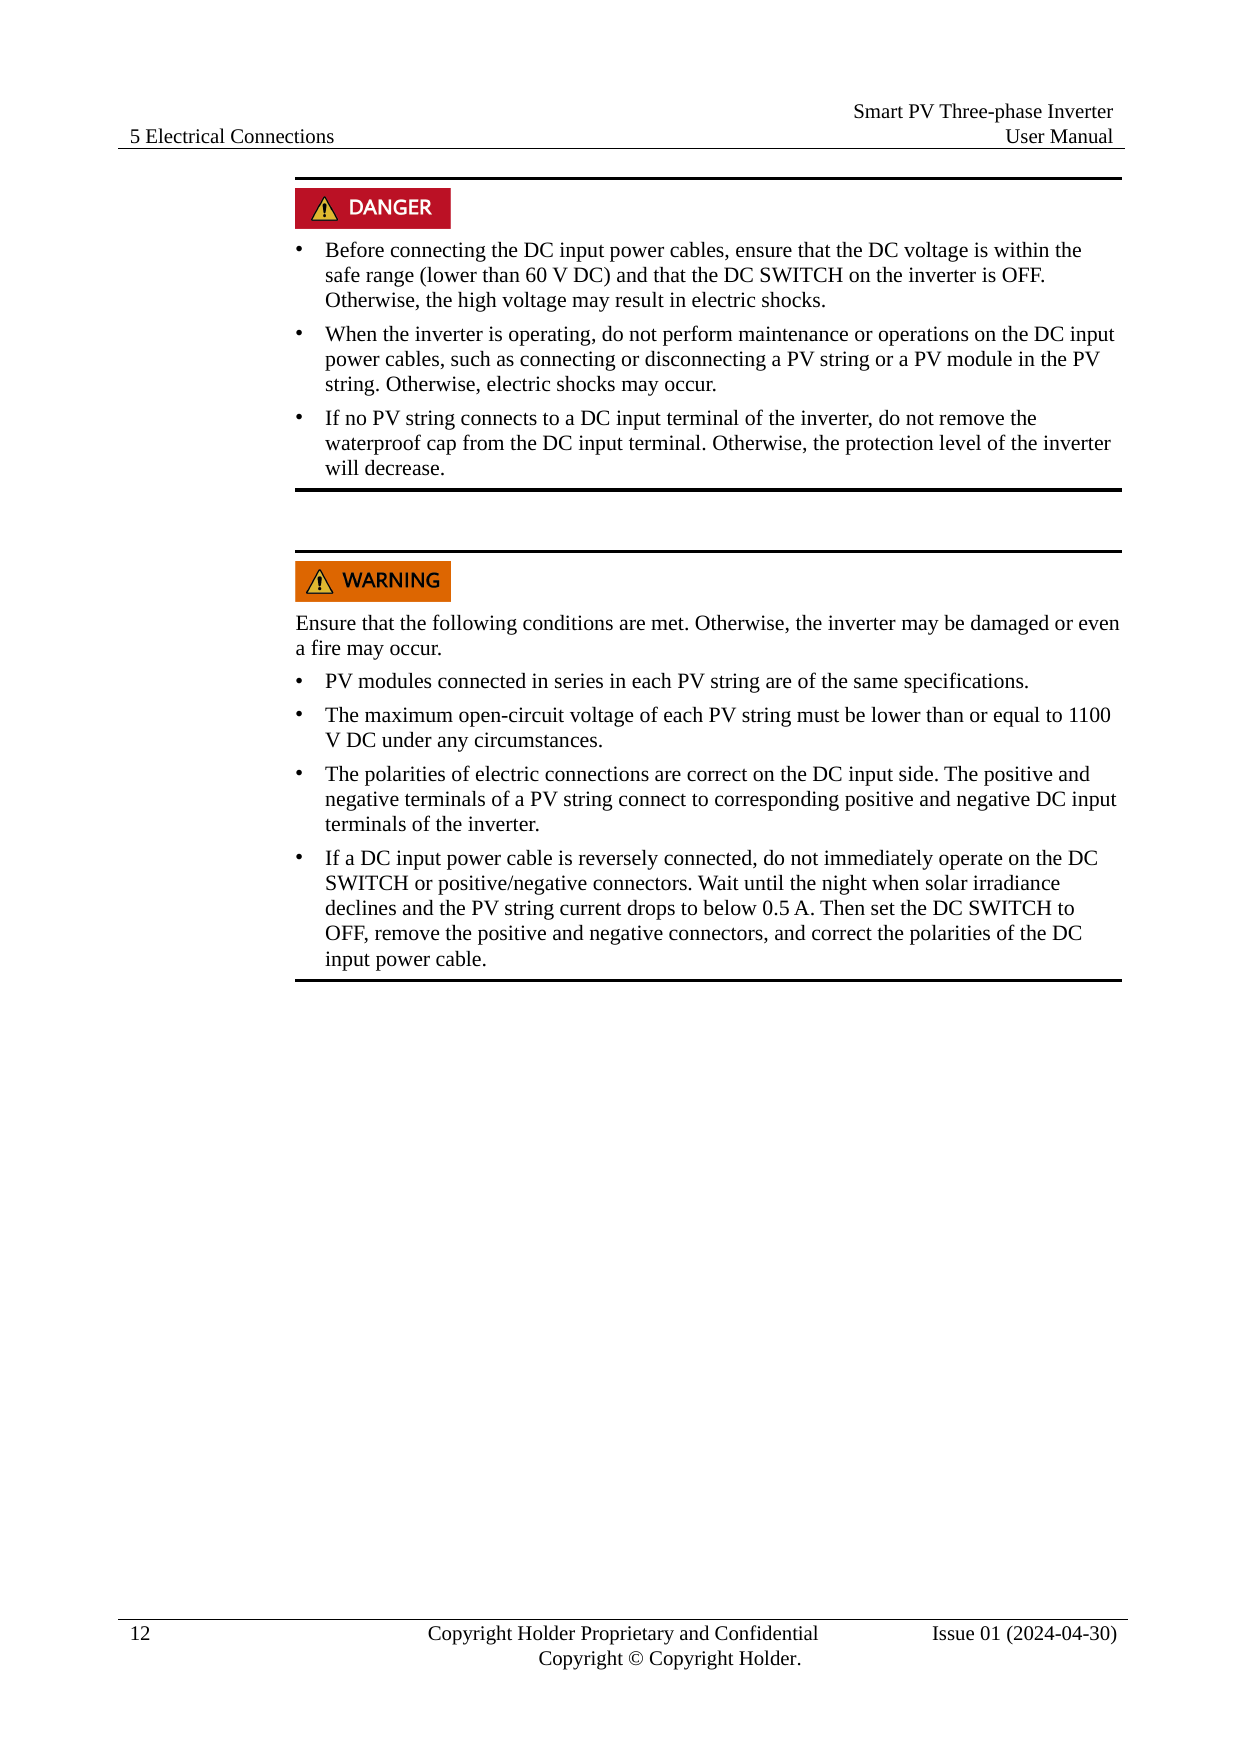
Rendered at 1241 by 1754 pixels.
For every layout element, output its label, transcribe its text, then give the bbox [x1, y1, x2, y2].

text Ensure that the following conditions are met. Otherwise, the inverter may be damaged or even a fire may occur. [295, 610, 1122, 660]
list The maximum open-circuit voltage of each PV string must be lower than or equal to 1100 V DC under any circumstances. [295, 702, 1122, 752]
list If a DC input power cable is reversely connected, do not immediately operate on the DC SWITCH or positive/negative connectors. Wait until the night when solar irradiance declines and the PV string current drops to below 0.5 A. Then set the DC SWITCH to OFF, remove the positive and negative connectors, and correct the polarities of the DC input power cable. [295, 845, 1122, 979]
picture [295, 561, 451, 602]
picture [295, 188, 451, 229]
list PV modules connected in series in each PV string are of the same specifications. [295, 668, 1122, 694]
list The polarities of electric connections are correct on the DC input side. The positive and negative terminals of a PV string connect to corresponding positive and negative DC input terminals of the inverter. [295, 761, 1122, 836]
list If no PV string connects to a DC input terminal of the inverter, do not remove the waterproof cap from the DC input terminal. Otherwise, the protection level of the inverter will decrease. [295, 404, 1122, 488]
list When the inverter is operating, do not perform maintenance or operations on the DC input power cables, such as connecting or disconnecting a PV string or a PV module in the PV string. Otherwise, electric shocks may occur. [295, 321, 1122, 396]
list Before connecting the DC input power cables, ensure that the DC voltage is within the safe range (lower than 60 V DC) and that the DC SWITCH on the inverter is OFF. Otherwise, the high voltage may result in electric shocks. [295, 237, 1122, 312]
